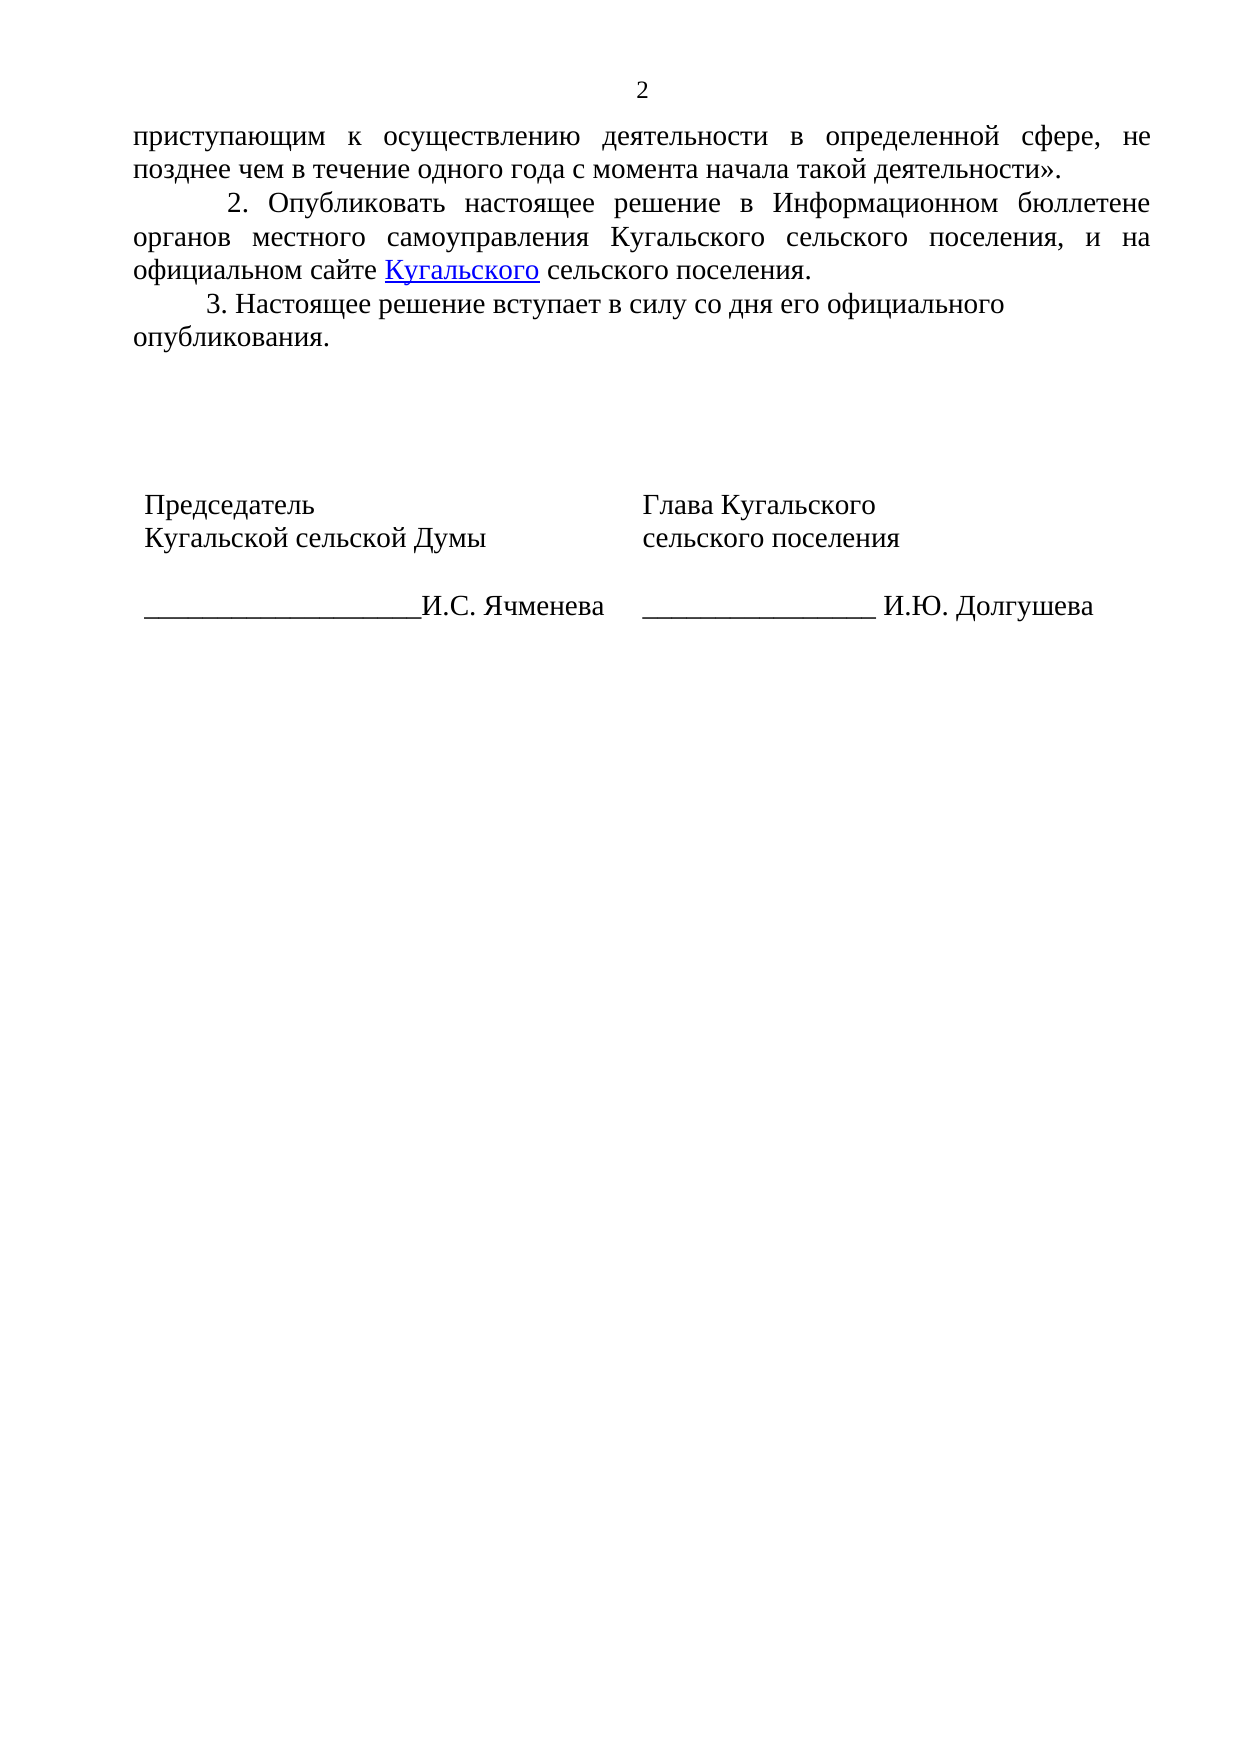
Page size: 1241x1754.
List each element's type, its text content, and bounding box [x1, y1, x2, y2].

text 3. Настоящее решение вступает в силу со дня его официального опубликования. [133, 286, 1152, 353]
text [133, 118, 1152, 185]
text 2. Опубликовать настоящее решение в Информационном бюллетене органов местного самоуправления Кугальского сельского поселения, и на официальном сайте Кугальского сельского поселения. [133, 185, 1152, 286]
table_header Председатель Кугальской сельской Думы ___________________И.С. Ячменева [133, 487, 631, 655]
table_header Глава Кугальского сельского поселения ________________ И.Ю. Долгушева [631, 487, 1130, 655]
